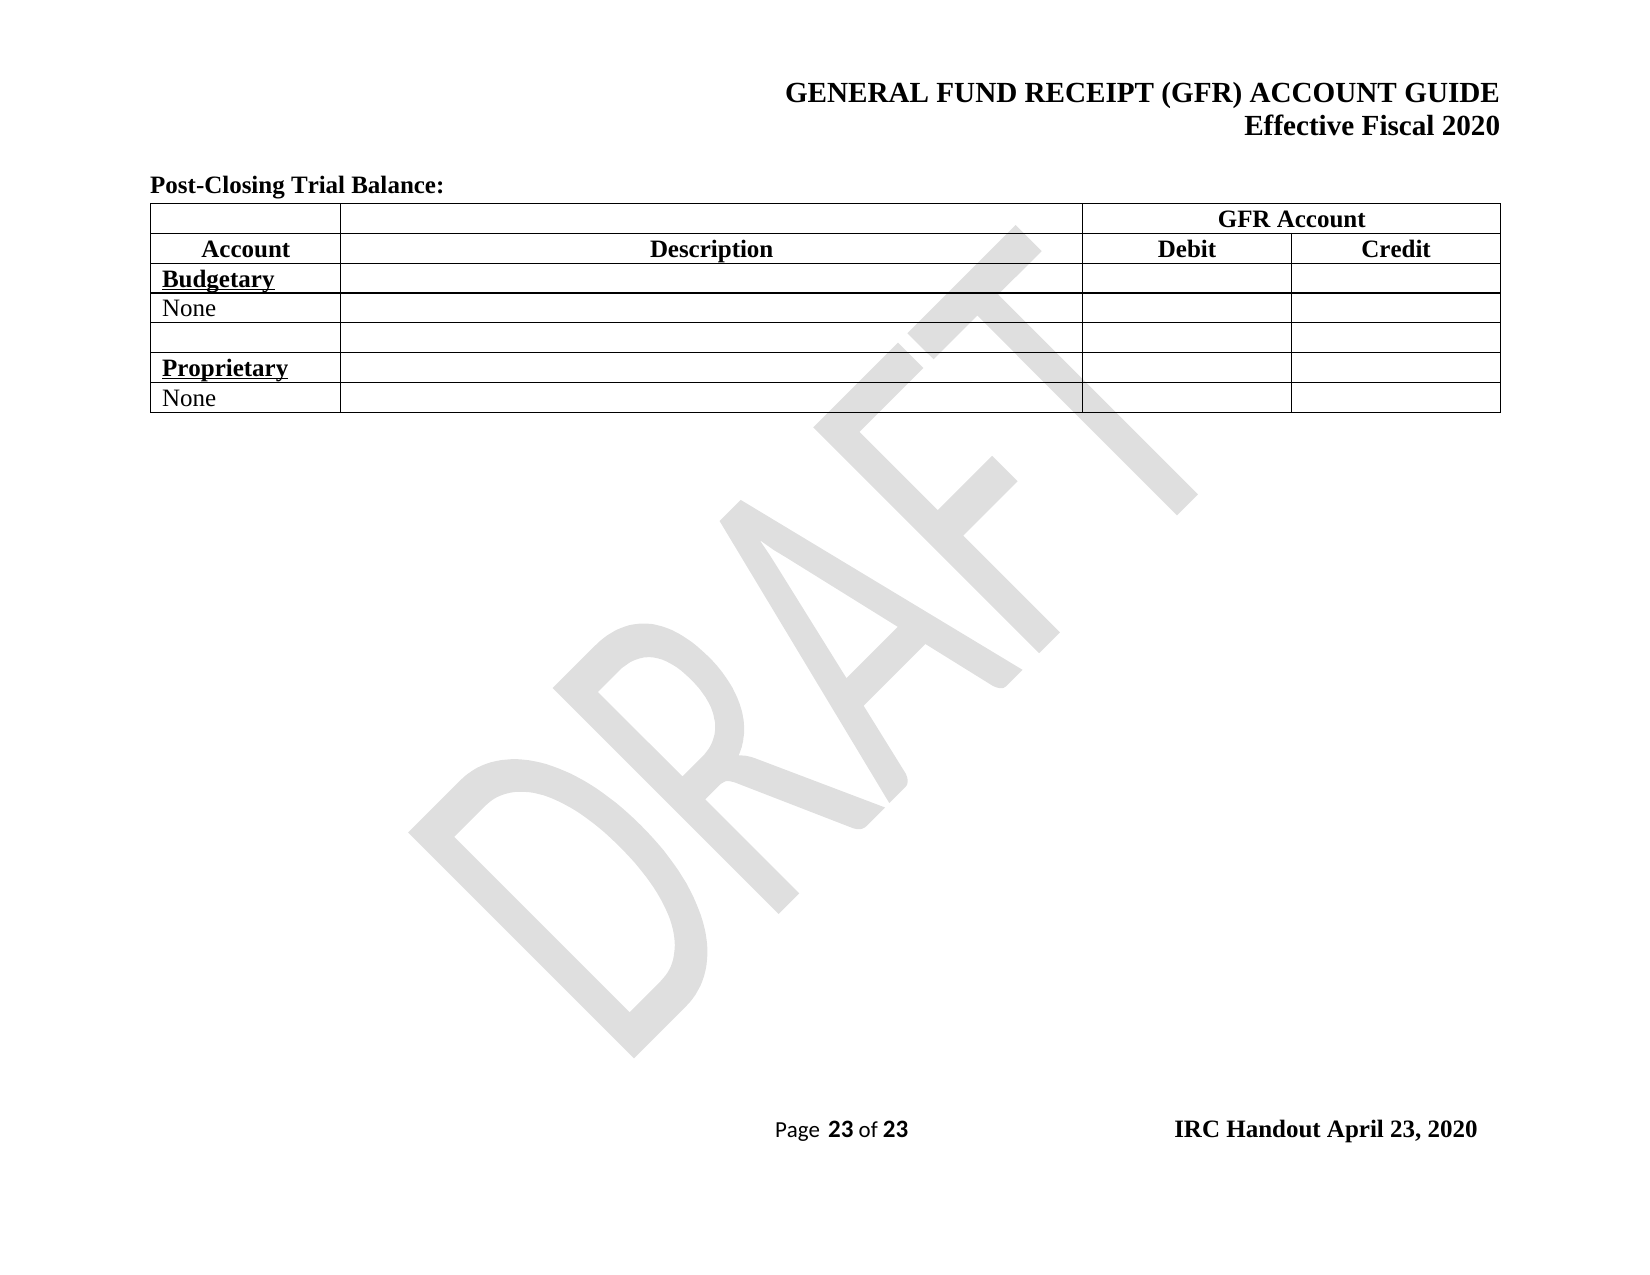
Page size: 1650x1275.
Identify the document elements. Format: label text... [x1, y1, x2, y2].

table_cell [341, 264, 1082, 292]
table_cell [1083, 383, 1291, 412]
table_cell Proprietary [151, 353, 340, 382]
table_cell [1292, 264, 1500, 292]
table_cell [1083, 294, 1291, 322]
table_cell Credit [1292, 234, 1500, 263]
table_cell [341, 294, 1082, 322]
table_cell [1083, 323, 1291, 352]
table_header [151, 204, 340, 233]
table_cell [1083, 264, 1291, 292]
table_cell [1083, 353, 1291, 382]
table_header GFR Account [1083, 204, 1500, 233]
table_cell [1292, 323, 1500, 352]
table_cell [1292, 353, 1500, 382]
table_cell Debit [1083, 234, 1291, 263]
table_cell Budgetary [151, 264, 340, 292]
table_cell [341, 323, 1082, 352]
table_header [341, 204, 1082, 233]
table_cell Description [341, 234, 1082, 263]
table_cell [341, 353, 1082, 382]
table_cell [1292, 383, 1500, 412]
table_cell None [151, 294, 340, 322]
table_cell [1292, 294, 1500, 322]
text Post-Closing Trial Balance: [150, 170, 1500, 199]
table_cell [341, 383, 1082, 412]
table_cell [151, 323, 340, 352]
table_cell Account [151, 234, 340, 263]
table_cell None [151, 383, 340, 412]
